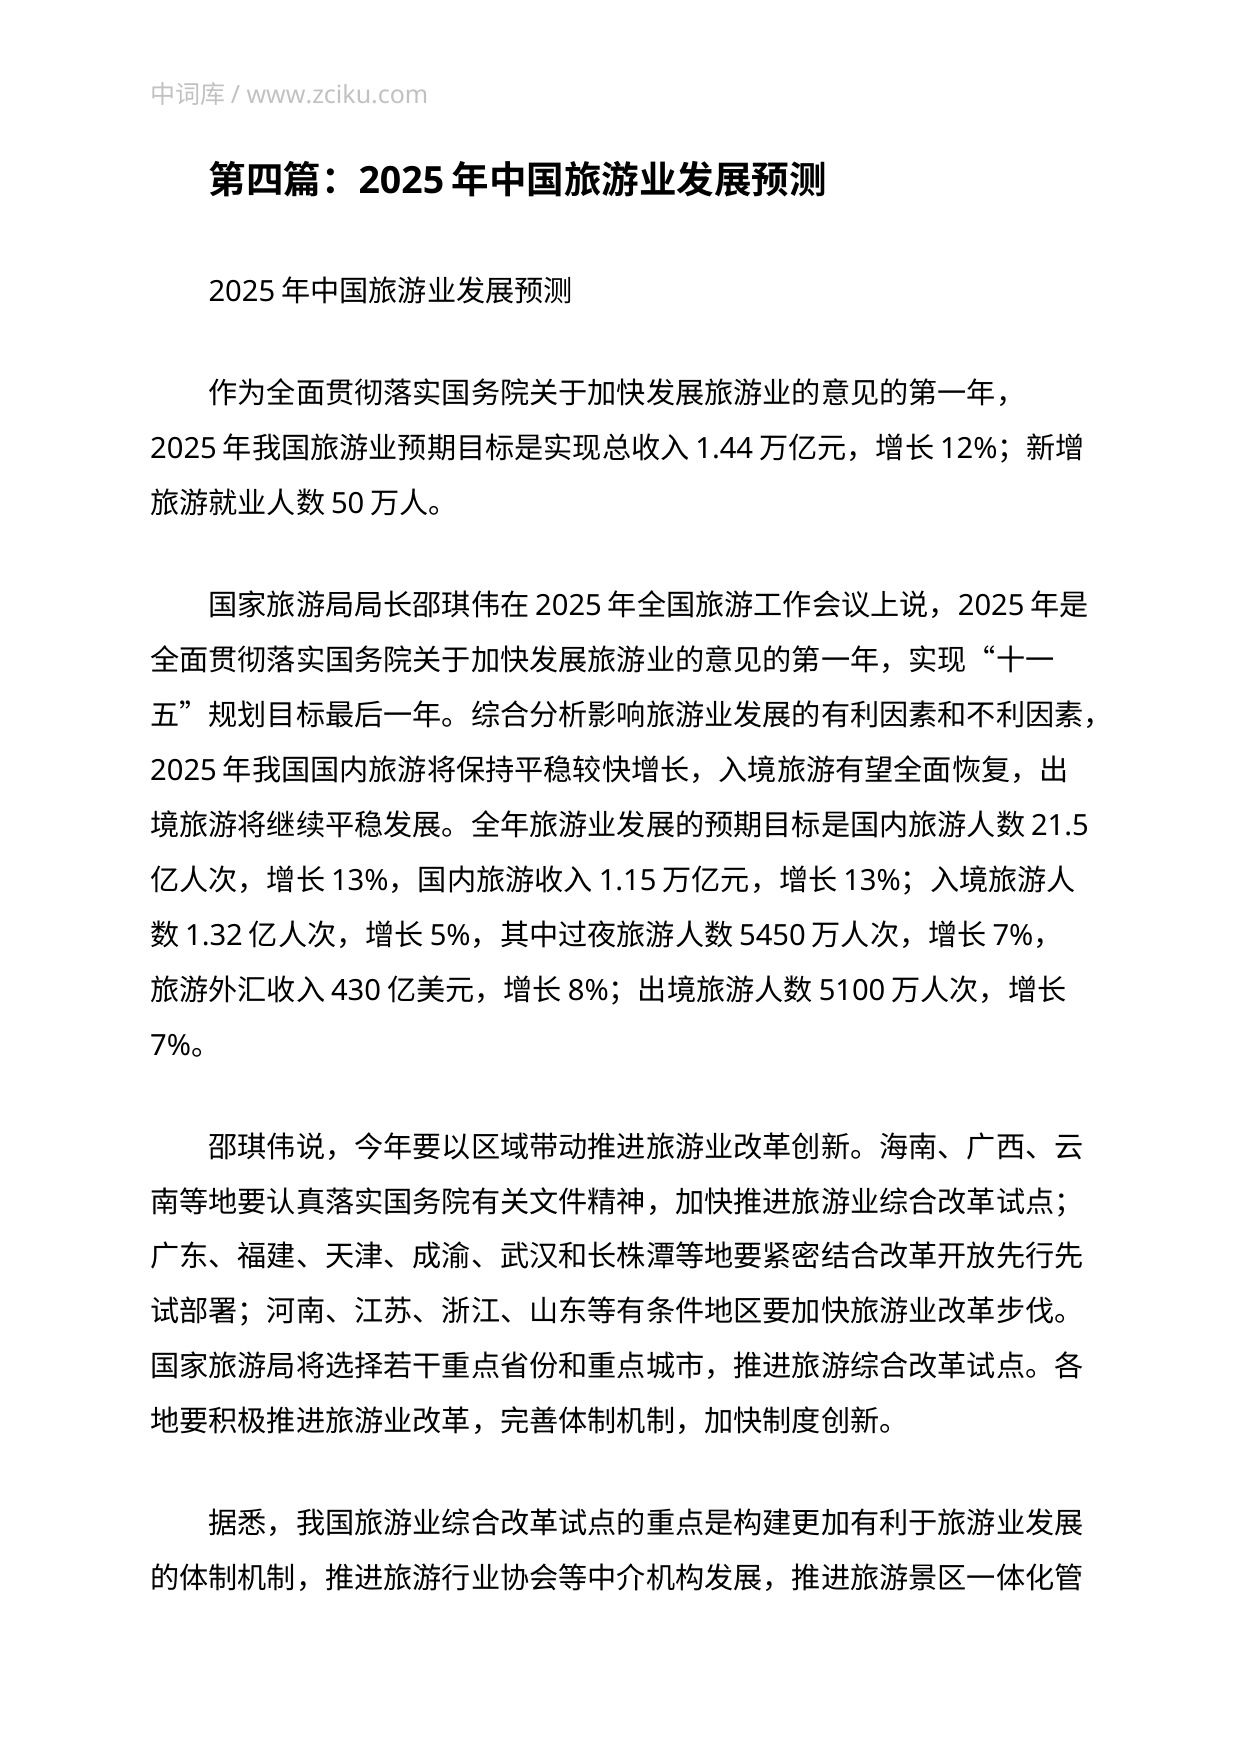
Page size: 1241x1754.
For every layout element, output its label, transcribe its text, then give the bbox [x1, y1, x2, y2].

text 2025年中国旅游业发展预测 [150, 268, 1090, 310]
text 第四篇：2025年中国旅游业发展预测 [150, 150, 1090, 204]
text 国家旅游局局长邵琪伟在2025年全国旅游工作会议上说，2025年是全面贯彻落实国务院关于加快发展旅游业的意见的第一年，实现“十一五”规划目标最后一年。综合分析影响旅游业发展的有利因素和不利因素，2025年我国国内旅游将保持平稳较快增长，入境旅游有望全面恢复，出境旅游将继续平稳发展。全年旅游业发展的预期目标是国内旅游人数21.5亿人次，增长13%，国内旅游收入1.15万亿元，增长13%；入境旅游人数1.32亿人次，增长5%，其中过夜旅游人数5450万人次，增长7%，旅游外汇收入430亿美元，增长8%；出境旅游人数5100万人次，增长7%。 [150, 581, 1090, 1064]
text 作为全面贯彻落实国务院关于加快发展旅游业的意见的第一年，2025年我国旅游业预期目标是实现总收入1.44万亿元，增长12%；新增旅游就业人数50万人。 [150, 369, 1090, 522]
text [150, 1499, 1090, 1597]
text 邵琪伟说，今年要以区域带动推进旅游业改革创新。海南、广西、云南等地要认真落实国务院有关文件精神，加快推进旅游业综合改革试点；广东、福建、天津、成渝、武汉和长株潭等地要紧密结合改革开放先行先试部署；河南、江苏、浙江、山东等有条件地区要加快旅游业改革步伐。国家旅游局将选择若干重点省份和重点城市，推进旅游综合改革试点。各地要积极推进旅游业改革，完善体制机制，加快制度创新。 [150, 1123, 1090, 1440]
